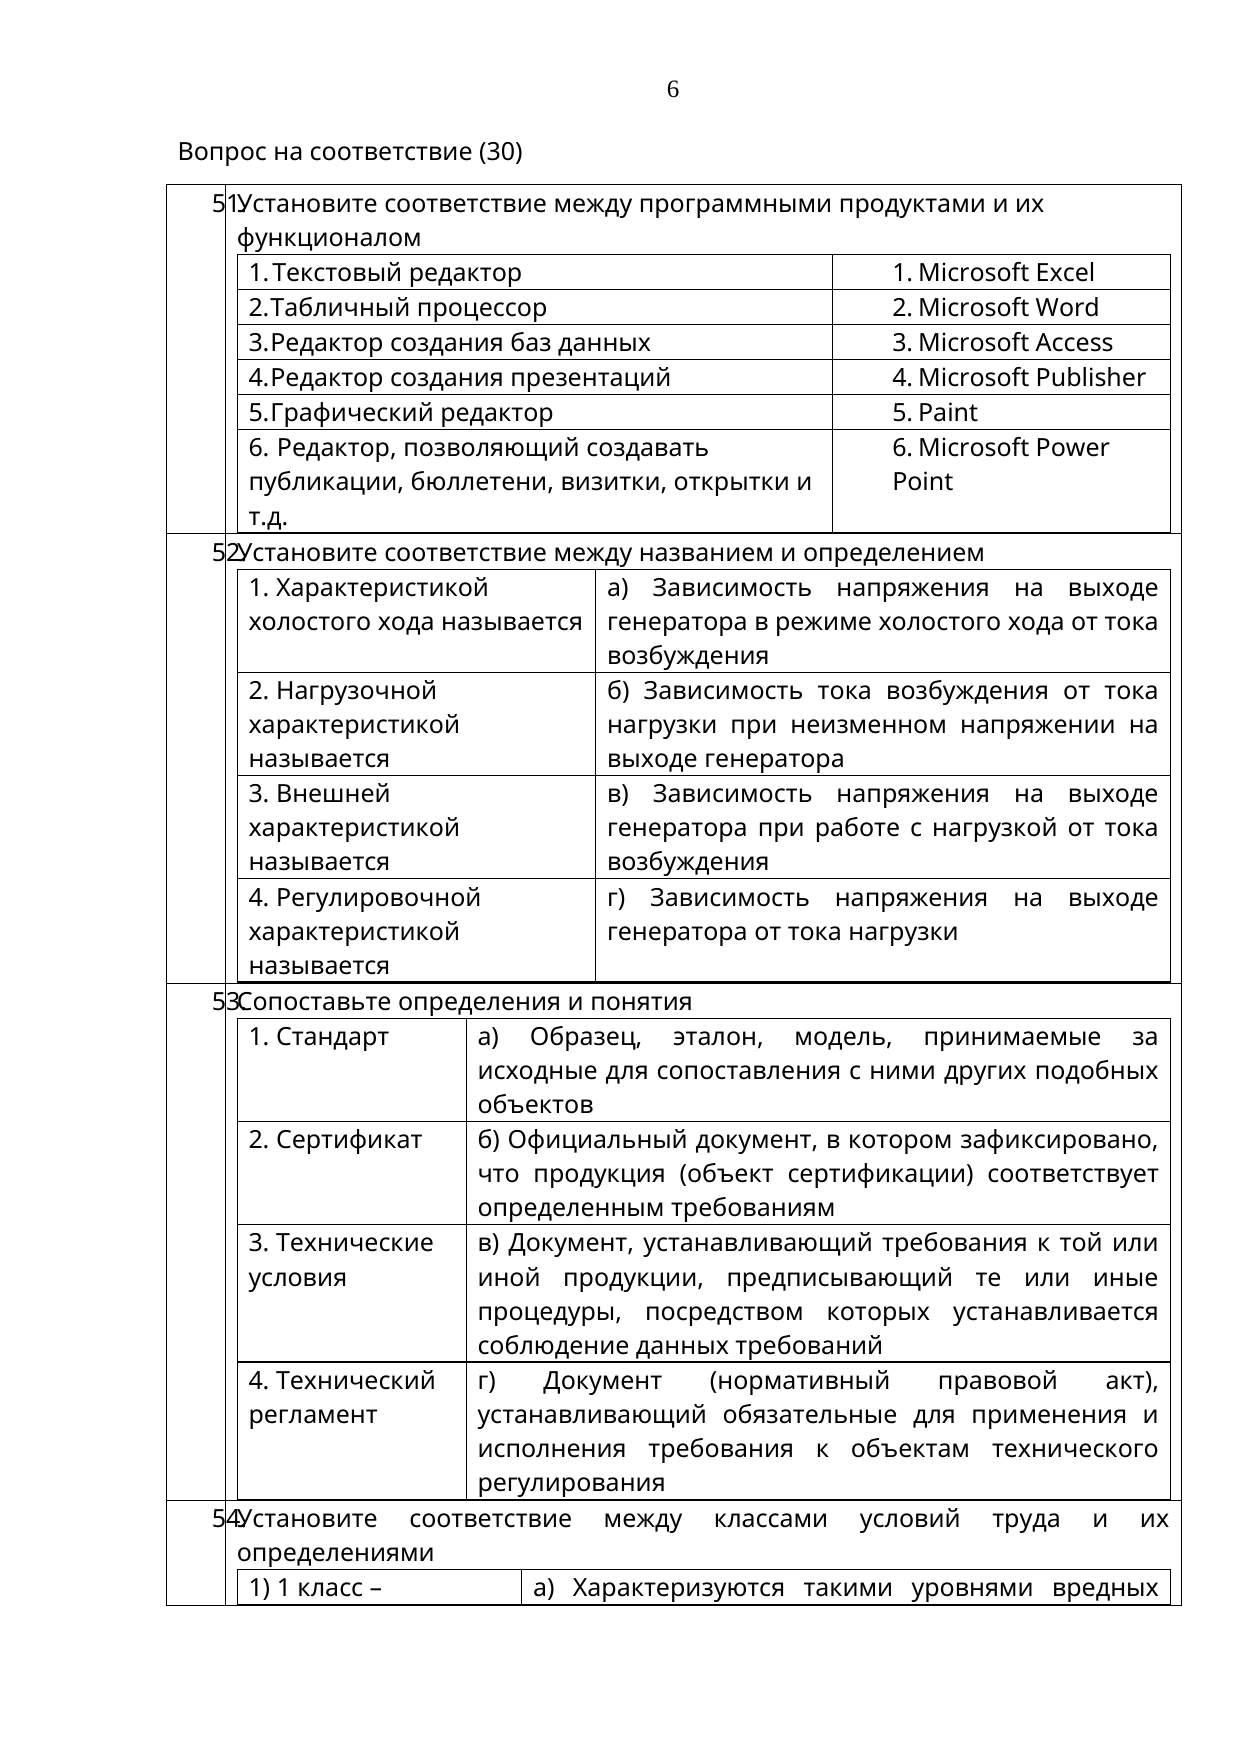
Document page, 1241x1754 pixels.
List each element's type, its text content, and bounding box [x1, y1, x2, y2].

table_header Установите соответствие между программными продуктами и их функционалом [226, 185, 1181, 533]
table_header [167, 185, 225, 533]
table_cell Установите соответствие между классами условий труда и их определениями [226, 1501, 1181, 1605]
table_cell Сопоставьте определения и понятия [226, 984, 1181, 1500]
table_cell [167, 534, 225, 982]
table_cell [167, 984, 225, 1500]
table_cell Установите соответствие между названием и определением [226, 534, 1181, 982]
table_cell [167, 1501, 225, 1605]
text Вопрос на соответствие (30) [177, 133, 1181, 167]
